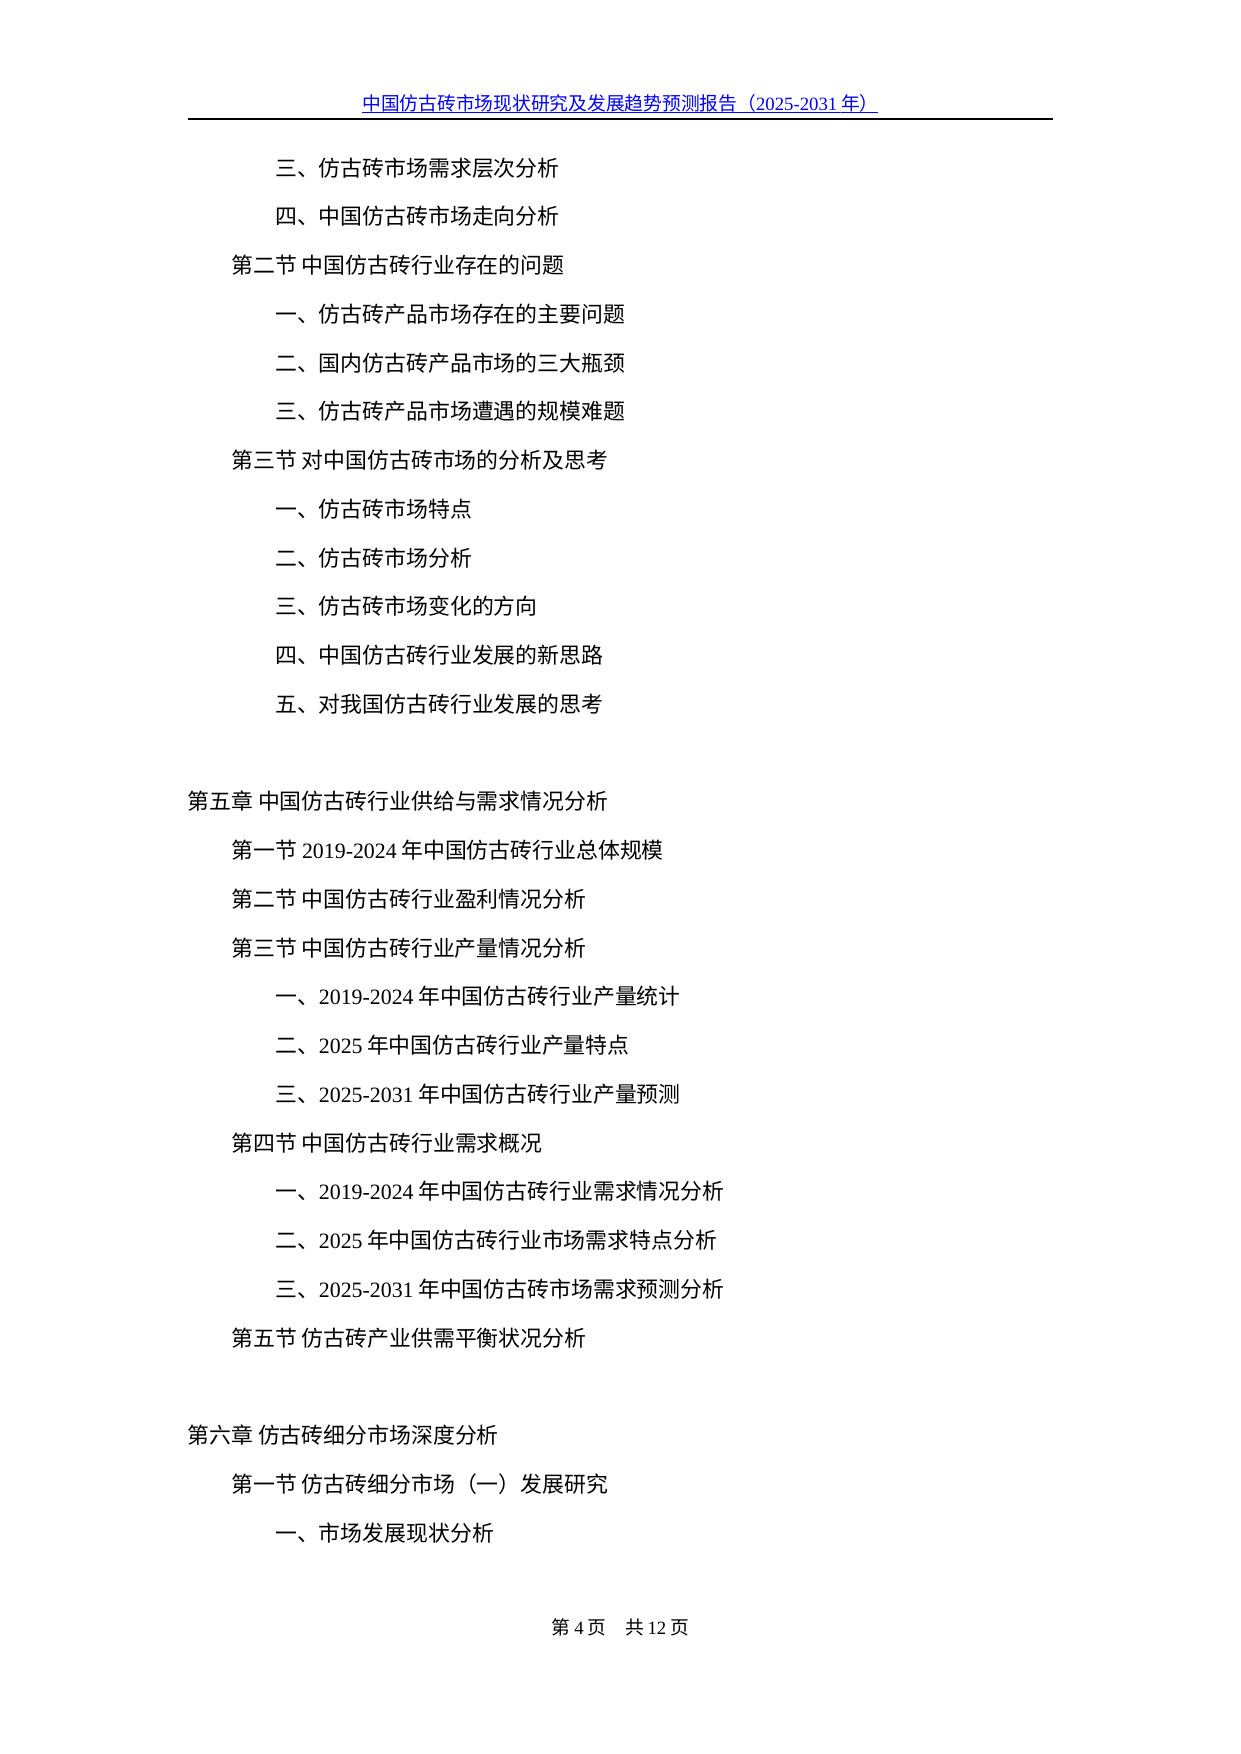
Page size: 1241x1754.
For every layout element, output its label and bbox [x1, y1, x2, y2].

text [187, 150, 1053, 1548]
